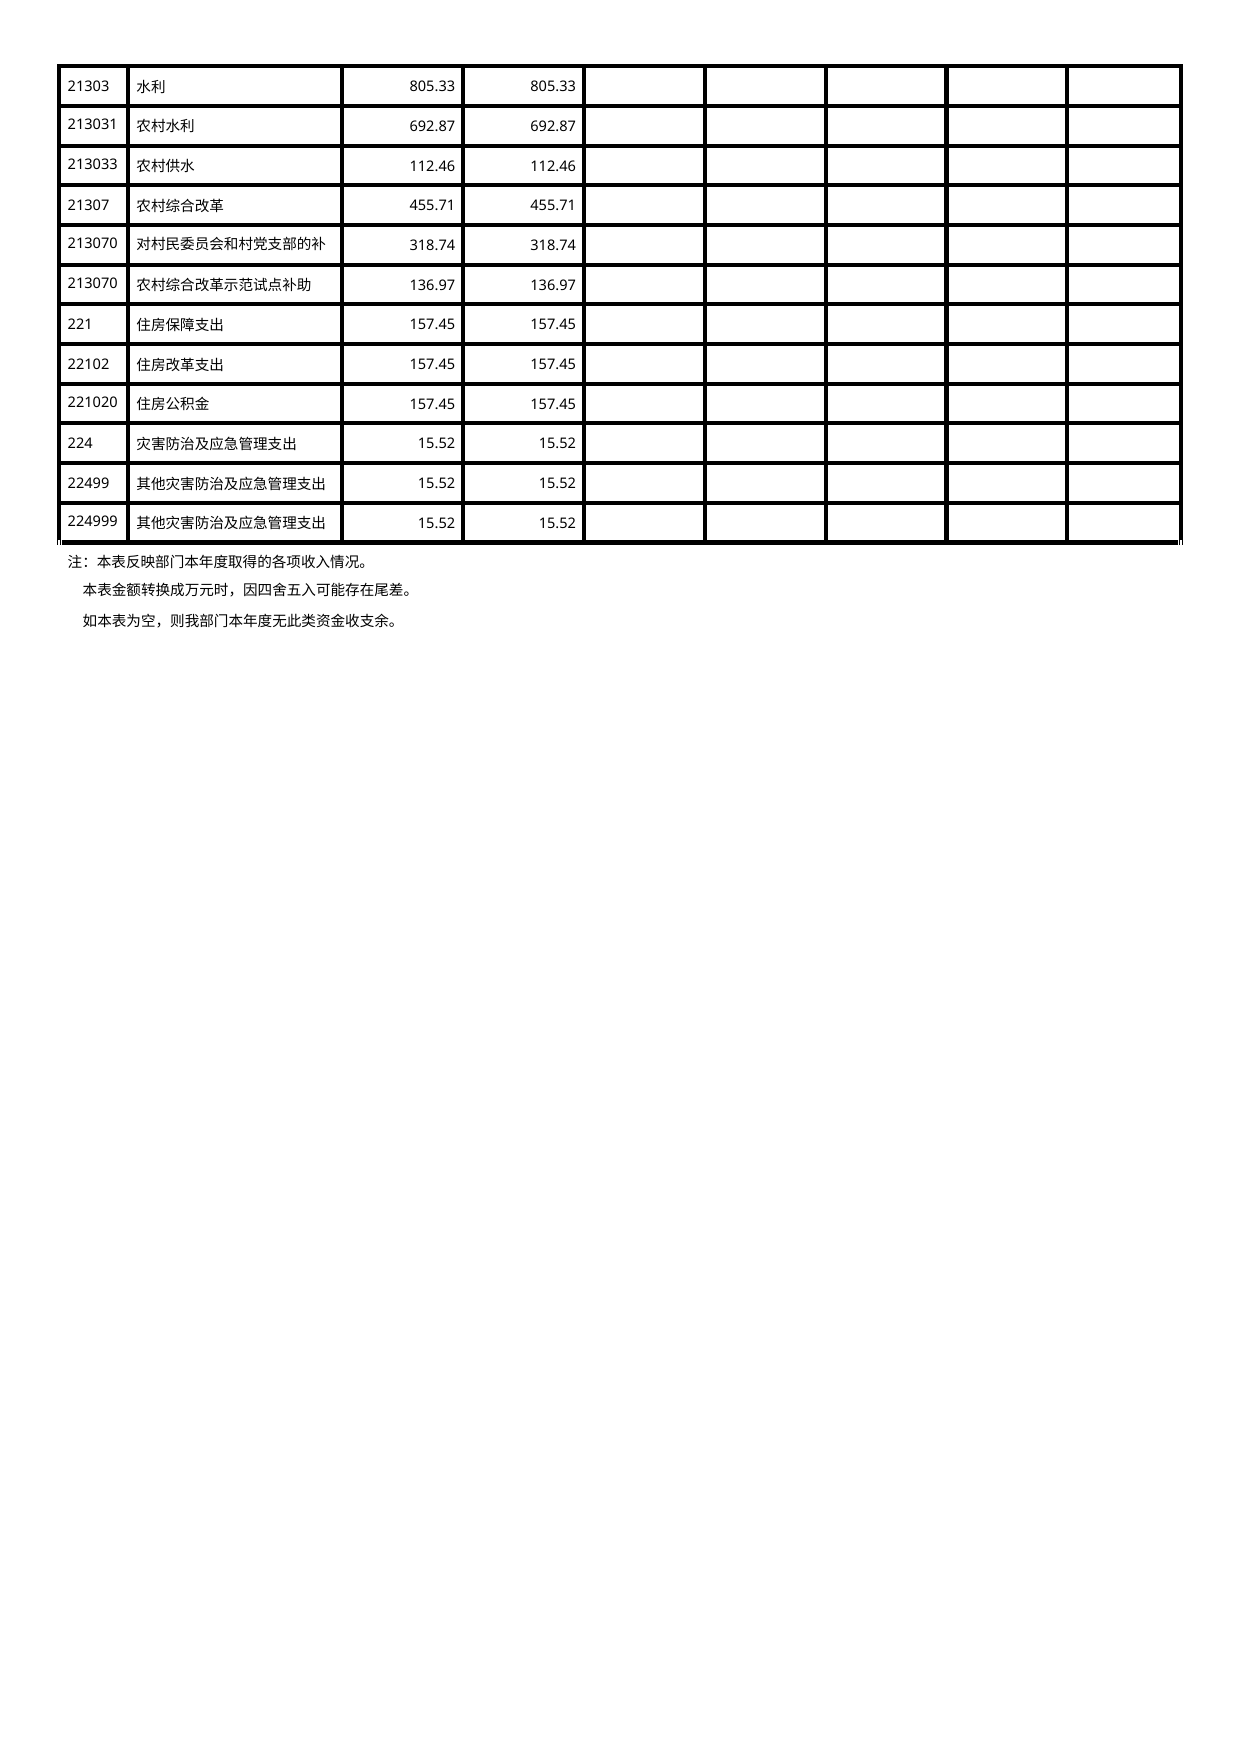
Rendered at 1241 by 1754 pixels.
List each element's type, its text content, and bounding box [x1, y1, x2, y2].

table_cell [1069, 148, 1179, 183]
table_cell 136.97 [465, 267, 582, 302]
table_cell 692.87 [344, 108, 461, 143]
table_cell [828, 505, 944, 540]
table_cell [828, 306, 944, 342]
table_cell 2210201 [61, 386, 126, 421]
table_cell 本表金额转换成万元时，因四舍五入可能存在尾差。 [60, 571, 1180, 601]
table_cell [1069, 267, 1179, 302]
table_cell [949, 148, 1065, 183]
table_cell [1069, 505, 1179, 540]
table_cell 112.46 [465, 148, 582, 183]
table_cell 15.52 [344, 465, 461, 501]
table_cell 136.97 [344, 267, 461, 302]
table_cell [949, 108, 1065, 143]
table_cell 农村水利 [130, 108, 340, 143]
table_cell 318.74 [465, 227, 582, 262]
table_cell [707, 68, 824, 104]
table_cell 15.52 [465, 425, 582, 461]
table_cell 318.74 [344, 227, 461, 262]
table_cell [949, 465, 1065, 501]
table_cell 157.45 [465, 306, 582, 342]
table_cell [949, 386, 1065, 421]
table_cell [1069, 68, 1179, 104]
table_cell [586, 68, 703, 104]
table_cell [828, 267, 944, 302]
table_cell [949, 187, 1065, 223]
table_cell [586, 465, 703, 501]
table_cell [949, 267, 1065, 302]
table_cell [1069, 108, 1179, 143]
table_cell [707, 425, 824, 461]
table_cell [1069, 425, 1179, 461]
table_cell 如本表为空，则我部门本年度无此类资金收支余。 [60, 601, 1180, 632]
table_cell [586, 386, 703, 421]
table_cell 157.45 [344, 346, 461, 382]
table_cell 住房公积金 [130, 386, 340, 421]
table_cell [707, 267, 824, 302]
table_cell 15.52 [465, 465, 582, 501]
table_cell 15.52 [465, 505, 582, 540]
table_cell [949, 68, 1065, 104]
table_cell [828, 187, 944, 223]
table_cell [1069, 306, 1179, 342]
table_cell [949, 346, 1065, 382]
table_cell [828, 148, 944, 183]
table_cell [949, 425, 1065, 461]
table_cell [707, 148, 824, 183]
table_cell [707, 306, 824, 342]
table_cell [1069, 346, 1179, 382]
table_cell [707, 465, 824, 501]
table_cell [707, 386, 824, 421]
table_cell 住房保障支出 [130, 306, 340, 342]
table_cell [949, 227, 1065, 262]
table_cell [707, 187, 824, 223]
table_cell 157.45 [465, 386, 582, 421]
table_cell 157.45 [465, 346, 582, 382]
table_cell 注：本表反映部门本年度取得的各项收入情况。 [60, 540, 1180, 571]
table_cell [707, 346, 824, 382]
table_cell [1069, 187, 1179, 223]
table_cell [1069, 465, 1179, 501]
table_cell 157.45 [344, 386, 461, 421]
table_cell [949, 505, 1065, 540]
table_cell [949, 306, 1065, 342]
table_cell [828, 465, 944, 501]
table_cell 22499 [61, 465, 126, 501]
table_cell [586, 346, 703, 382]
table_cell [586, 227, 703, 262]
table_cell [828, 108, 944, 143]
table_cell 2130335 [61, 148, 126, 183]
table_cell [1069, 227, 1179, 262]
table_cell 112.46 [344, 148, 461, 183]
table_cell [828, 68, 944, 104]
table_cell [828, 227, 944, 262]
table_cell [828, 425, 944, 461]
table_cell 21303 [61, 68, 126, 104]
table_cell 其他灾害防治及应急管理支出 [130, 505, 340, 540]
table_cell 农村综合改革示范试点补助 [130, 267, 340, 302]
table_cell 455.71 [465, 187, 582, 223]
table_cell 15.52 [344, 425, 461, 461]
table_cell 805.33 [465, 68, 582, 104]
table_cell 2249999 [61, 505, 126, 540]
table_cell 455.71 [344, 187, 461, 223]
table_cell 805.33 [344, 68, 461, 104]
table_cell 2130316 [61, 108, 126, 143]
table_cell [707, 227, 824, 262]
table_cell [586, 505, 703, 540]
table_cell [586, 148, 703, 183]
table_cell [707, 108, 824, 143]
table_cell 692.87 [465, 108, 582, 143]
table_cell 15.52 [344, 505, 461, 540]
table_cell 22102 [61, 346, 126, 382]
table_cell [707, 505, 824, 540]
table_cell [586, 306, 703, 342]
table_cell 农村供水 [130, 148, 340, 183]
table_cell [828, 346, 944, 382]
table_cell [1069, 386, 1179, 421]
table_cell 农村综合改革 [130, 187, 340, 223]
table_cell [828, 386, 944, 421]
table_cell [586, 425, 703, 461]
table_cell 2130707 [61, 267, 126, 302]
table_cell 其他灾害防治及应急管理支出 [130, 465, 340, 501]
table_cell 水利 [130, 68, 340, 104]
table_cell 21307 [61, 187, 126, 223]
table_cell 对村民委员会和村党支部的补助 [130, 227, 340, 262]
table_cell 2130705 [61, 227, 126, 262]
table_cell 灾害防治及应急管理支出 [130, 425, 340, 461]
table_cell [586, 267, 703, 302]
table_cell 221 [61, 306, 126, 342]
table_cell [586, 187, 703, 223]
table_cell [586, 108, 703, 143]
table_cell 157.45 [344, 306, 461, 342]
table_cell 224 [61, 425, 126, 461]
table_cell 住房改革支出 [130, 346, 340, 382]
